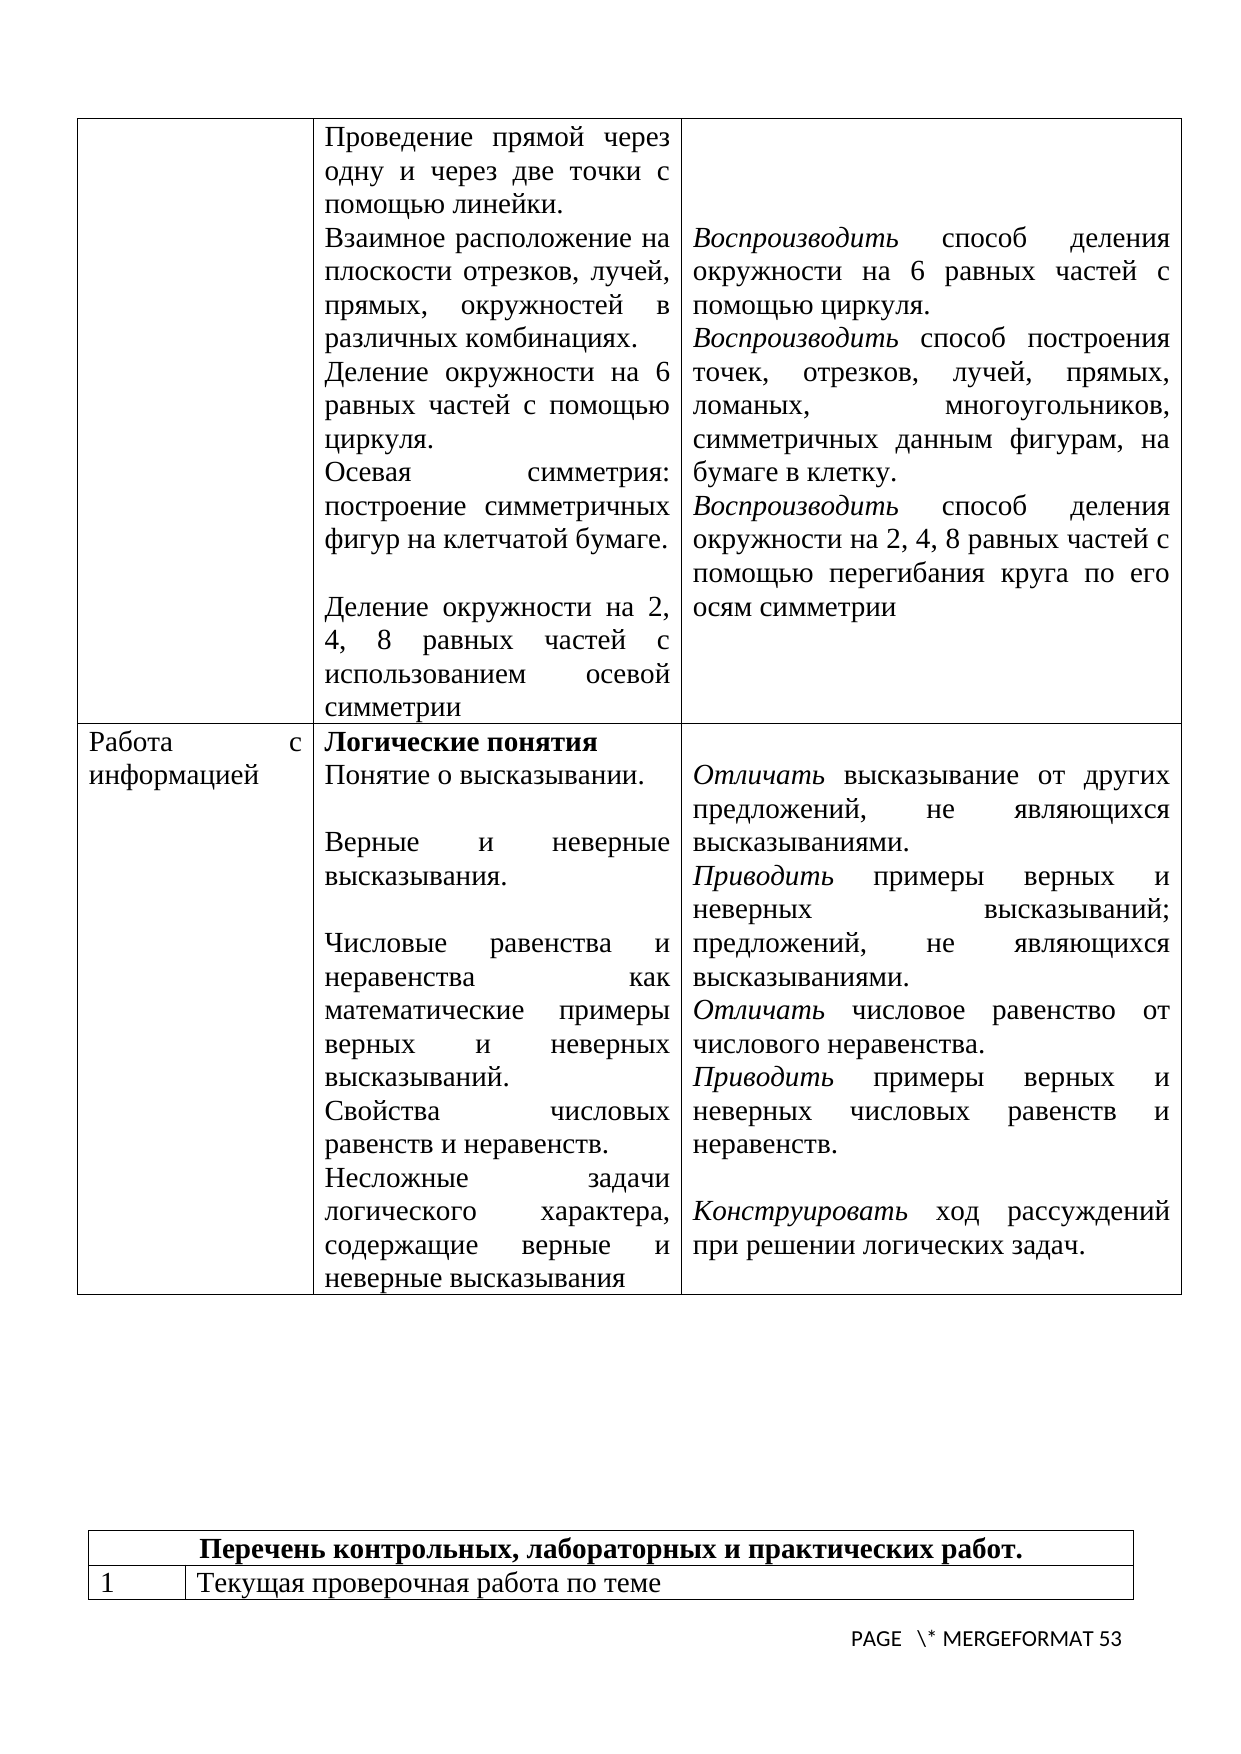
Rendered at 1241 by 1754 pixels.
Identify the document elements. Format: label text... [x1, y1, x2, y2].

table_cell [78, 119, 313, 723]
table_cell Отличать высказывание от других предложений, не являющихся высказываниями. Приводить примеры верных и неверных высказываний; предложений, не являющихся высказываниями. Отличать числовое равенство от числового неравенства. Приводить примеры верных и неверных числовых равенств и неравенств. Конструировать ход рассуждений при решении логических задач. [682, 724, 1181, 1294]
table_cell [186, 1566, 1133, 1599]
table_header Перечень контрольных, лабораторных и практических работ. [89, 1531, 1133, 1564]
table_cell Работа с информацией [78, 724, 313, 1294]
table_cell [682, 119, 1181, 723]
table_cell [314, 119, 681, 723]
table_cell Логические понятия Понятие о высказывании. Верные и неверные высказывания. Числовые равенства и неравенства как математические примеры верных и неверных высказываний. Свойства числовых равенств и неравенств. Несложные задачи логического характера, содержащие верные и неверные высказывания [314, 724, 681, 1294]
table_cell 1 [89, 1566, 185, 1599]
